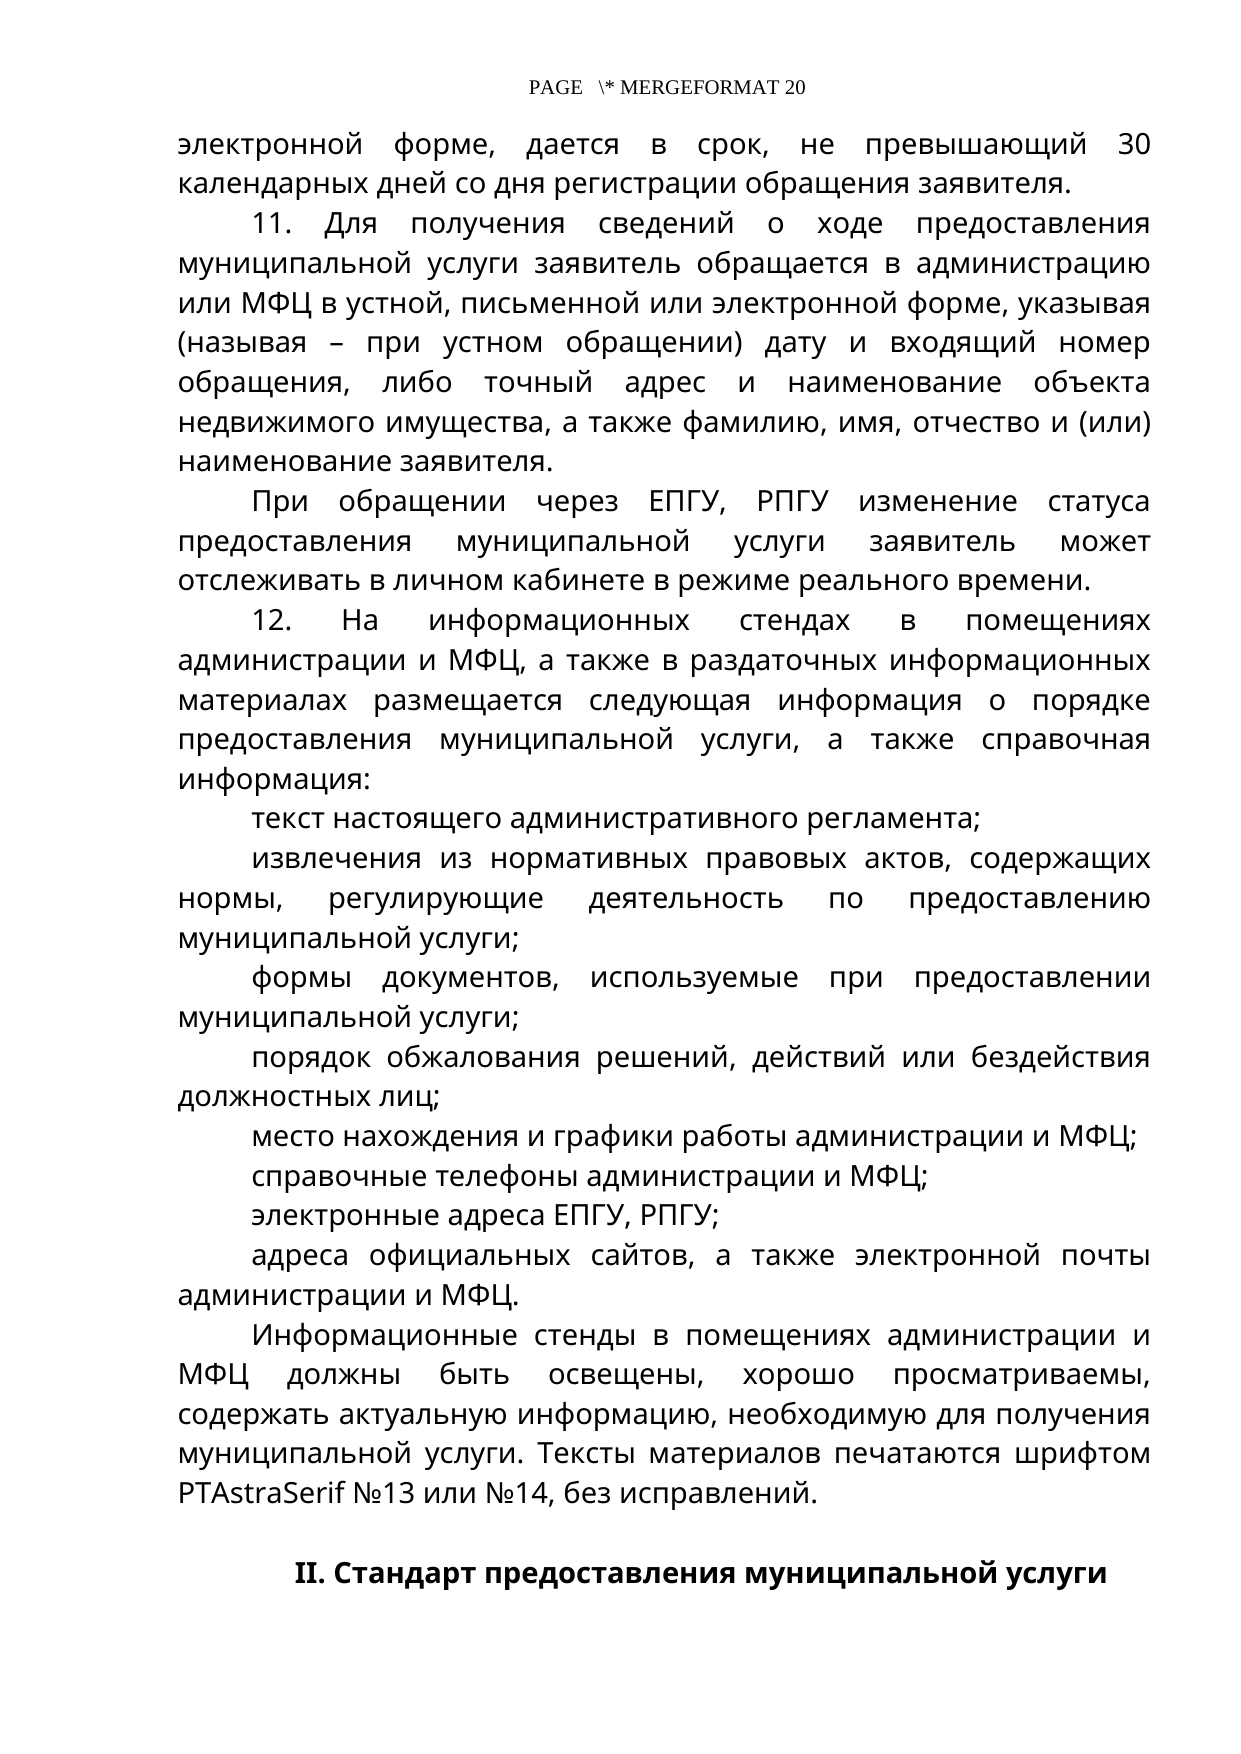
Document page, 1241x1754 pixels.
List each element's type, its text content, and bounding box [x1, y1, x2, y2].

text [177, 123, 1152, 202]
text формы документов, используемые при предоставлении муниципальной услуги; [177, 957, 1152, 1036]
text II. Стандарт предоставления муниципальной услуги [177, 1552, 1152, 1592]
text извлечения из нормативных правовых актов, содержащих нормы, регулирующие деятельность по предоставлению муниципальной услуги; [177, 837, 1152, 957]
text электронные адреса ЕПГУ, РПГУ; [177, 1195, 1152, 1234]
text 12. На информационных стендах в помещениях администрации и МФЦ, а также в раздаточных информационных материалах размещается следующая информация о порядке предоставления муниципальной услуги, а также справочная информация: [177, 599, 1152, 798]
text При обращении через ЕПГУ, РПГУ изменение статуса предоставления муниципальной услуги заявитель может отслеживать в личном кабинете в режиме реального времени. [177, 480, 1152, 599]
text текст настоящего административного регламента; [177, 798, 1152, 837]
text место нахождения и графики работы администрации и МФЦ; [177, 1115, 1152, 1155]
text порядок обжалования решений, действий или бездействия должностных лиц; [177, 1036, 1152, 1115]
text 11. Для получения сведений о ходе предоставления муниципальной услуги заявитель обращается в администрацию или МФЦ в устной, письменной или электронной форме, указывая (называя – при устном обращении) дату и входящий номер обращения, либо точный адрес и наименование объекта недвижимого имущества, а также фамилию, имя, отчество и (или) наименование заявителя. [177, 202, 1152, 480]
text адреса официальных сайтов, а также электронной почты администрации и МФЦ. [177, 1234, 1152, 1314]
text справочные телефоны администрации и МФЦ; [177, 1155, 1152, 1195]
text Информационные стенды в помещениях администрации и МФЦ должны быть освещены, хорошо просматриваемы, содержать актуальную информацию, необходимую для получения муниципальной услуги. Тексты материалов печатаются шрифтом PTAstraSerif №13 или №14, без исправлений. [177, 1314, 1152, 1512]
